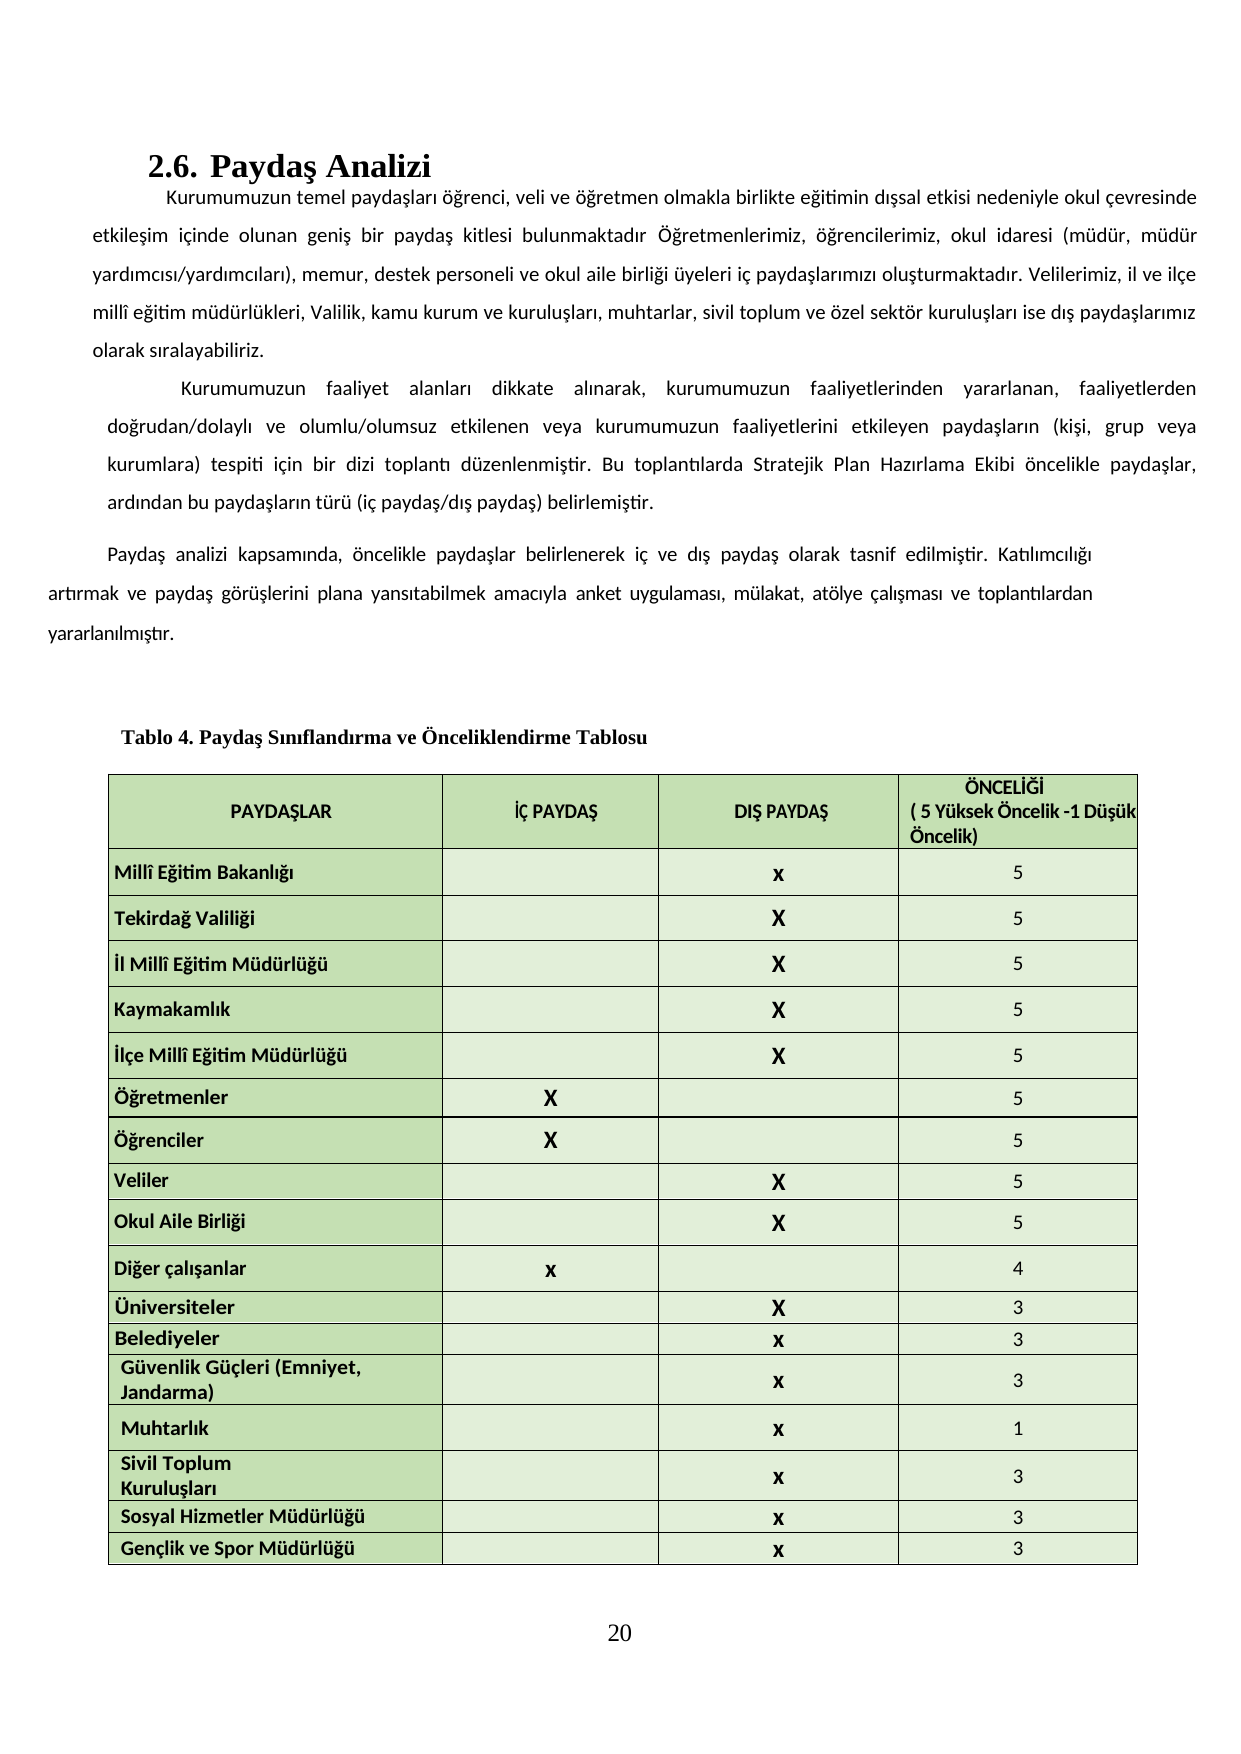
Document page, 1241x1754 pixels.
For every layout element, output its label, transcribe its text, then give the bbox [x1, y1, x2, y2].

table_cell 5 [899, 1079, 1137, 1116]
table_cell 5 [899, 849, 1137, 895]
table_header İÇ PAYDAŞ [443, 775, 658, 848]
table_cell [290, 1118, 442, 1163]
table_cell İlçe Millî Eğitim Müdürlüğü [109, 1033, 442, 1078]
subtitle Paydaş Analizi [148, 146, 1198, 184]
table_cell Veliler [109, 1164, 442, 1198]
table_cell Güvenlik Güçleri (Emniyet, Jandarma) [109, 1355, 442, 1404]
table_cell x [659, 1405, 898, 1450]
table_cell x [659, 849, 898, 895]
table_cell 4 [899, 1246, 1137, 1291]
table_header DIŞ PAYDAŞ [659, 775, 898, 848]
table_cell 5 [899, 941, 1137, 986]
table_cell 3 [899, 1355, 1137, 1404]
table_cell [443, 1355, 658, 1404]
table_cell [443, 1533, 658, 1563]
table_cell [443, 896, 658, 940]
table_cell [443, 1200, 658, 1244]
table_cell [443, 1451, 658, 1500]
table_cell 3 [899, 1324, 1137, 1354]
table_cell Millî Eğitim Bakanlığı [109, 849, 442, 895]
table_header ÖNCELİĞİ ( 5 Yüksek Öncelik -1 Düşük Öncelik) [899, 775, 1137, 848]
table_cell [290, 1451, 442, 1500]
table_cell 5 [899, 987, 1137, 1032]
table_cell X [443, 1118, 658, 1163]
table_cell Muhtarlık [109, 1405, 290, 1450]
table_cell [443, 1501, 658, 1532]
table_cell Sosyal Hizmetler Müdürlüğü [109, 1501, 442, 1532]
table_cell x [659, 1451, 898, 1500]
table_cell Kaymakamlık [109, 987, 442, 1032]
text Tablo 4. Paydaş Sınıflandırma ve Önceliklendirme Tablosu [48, 725, 1198, 749]
table_cell Üniversiteler [109, 1292, 442, 1322]
table_cell Okul Aile Birliği [109, 1200, 442, 1244]
table_cell [290, 1405, 442, 1450]
table_cell X [659, 941, 898, 986]
text Kurumumuzun faaliyet alanları dikkate alınarak, kurumumuzun faaliyetlerinden yararlanan, faaliyetlerden doğrudan/dolaylı ve olumlu/olumsuz etkilenen veya kurumumuzun faaliyetlerini etkileyen paydaşların (kişi, grup veya kurumlara) tespiti için bir dizi toplantı düzenlenmiştir. Bu toplantılarda Stratejik Plan Hazırlama Ekibi öncelikle paydaşlar, ardından bu paydaşların türü (iç paydaş/dış paydaş) belirlemiştir. [107, 375, 1198, 515]
table_cell Sivil Toplum Kuruluşları [109, 1451, 290, 1500]
table_cell x [443, 1246, 658, 1291]
table_cell 5 [899, 1118, 1137, 1163]
table_cell [443, 1033, 658, 1078]
table_cell [443, 1324, 658, 1354]
text Paydaş analizi kapsamında, öncelikle paydaşlar belirlenerek iç ve dış paydaş olarak tasnif edilmiştir. Katılımcılığı artırmak ve paydaş görüşlerini plana yansıtabilmek amacıyla anket uygulaması, mülakat, atölye çalışması ve toplantılardan yararlanılmıştır. [48, 541, 1093, 645]
table_cell Gençlik ve Spor Müdürlüğü [109, 1533, 442, 1563]
table_cell x [659, 1501, 898, 1532]
table_cell X [659, 1200, 898, 1244]
table_cell X [659, 896, 898, 940]
table_cell Tekirdağ Valiliği [109, 896, 442, 940]
table_cell [659, 1118, 898, 1163]
table_cell x [659, 1533, 898, 1563]
table_cell [443, 849, 658, 895]
table_cell 5 [899, 896, 1137, 940]
table_cell 1 [899, 1405, 1137, 1450]
table_header PAYDAŞLAR [109, 775, 442, 848]
table_cell [443, 1405, 658, 1450]
table_cell 3 [899, 1292, 1137, 1322]
table_cell 5 [899, 1200, 1137, 1244]
table_cell Öğrenciler [109, 1118, 290, 1163]
table_cell [443, 987, 658, 1032]
table_cell 3 [899, 1533, 1137, 1563]
text Kurumumuzun temel paydaşları öğrenci, veli ve öğretmen olmakla birlikte eğitimin dışsal etkisi nedeniyle okul çevresinde etkileşim içinde olunan geniş bir paydaş kitlesi bulunmaktadır Öğretmenlerimiz, öğrencilerimiz, okul idaresi (müdür, müdür yardımcısı/yardımcıları), memur, destek personeli ve okul aile birliği üyeleri iç paydaşlarımızı oluşturmaktadır. Velilerimiz, il ve ilçe millî eğitim müdürlükleri, Valilik, kamu kurum ve kuruluşları, muhtarlar, sivil toplum ve özel sektör kuruluşları ise dış paydaşlarımız olarak sıralayabiliriz. [92, 184, 1198, 362]
table_cell 5 [899, 1033, 1137, 1078]
table_cell X [659, 987, 898, 1032]
table_cell x [659, 1355, 898, 1404]
table_cell X [659, 1164, 898, 1198]
table_cell Belediyeler [109, 1324, 442, 1354]
table_cell 5 [899, 1164, 1137, 1198]
table_cell [443, 941, 658, 986]
table_cell X [659, 1292, 898, 1322]
table_cell x [659, 1324, 898, 1354]
table_cell [659, 1079, 898, 1116]
table_cell [443, 1292, 658, 1322]
table_cell X [443, 1079, 658, 1116]
table_cell Diğer çalışanlar [109, 1246, 442, 1291]
table_cell X [659, 1033, 898, 1078]
table_cell [443, 1164, 658, 1198]
table_cell 3 [899, 1451, 1137, 1500]
table_cell 3 [899, 1501, 1137, 1532]
table_cell [659, 1246, 898, 1291]
table_cell Öğretmenler [109, 1079, 442, 1116]
table_cell İl Millî Eğitim Müdürlüğü [109, 941, 442, 986]
